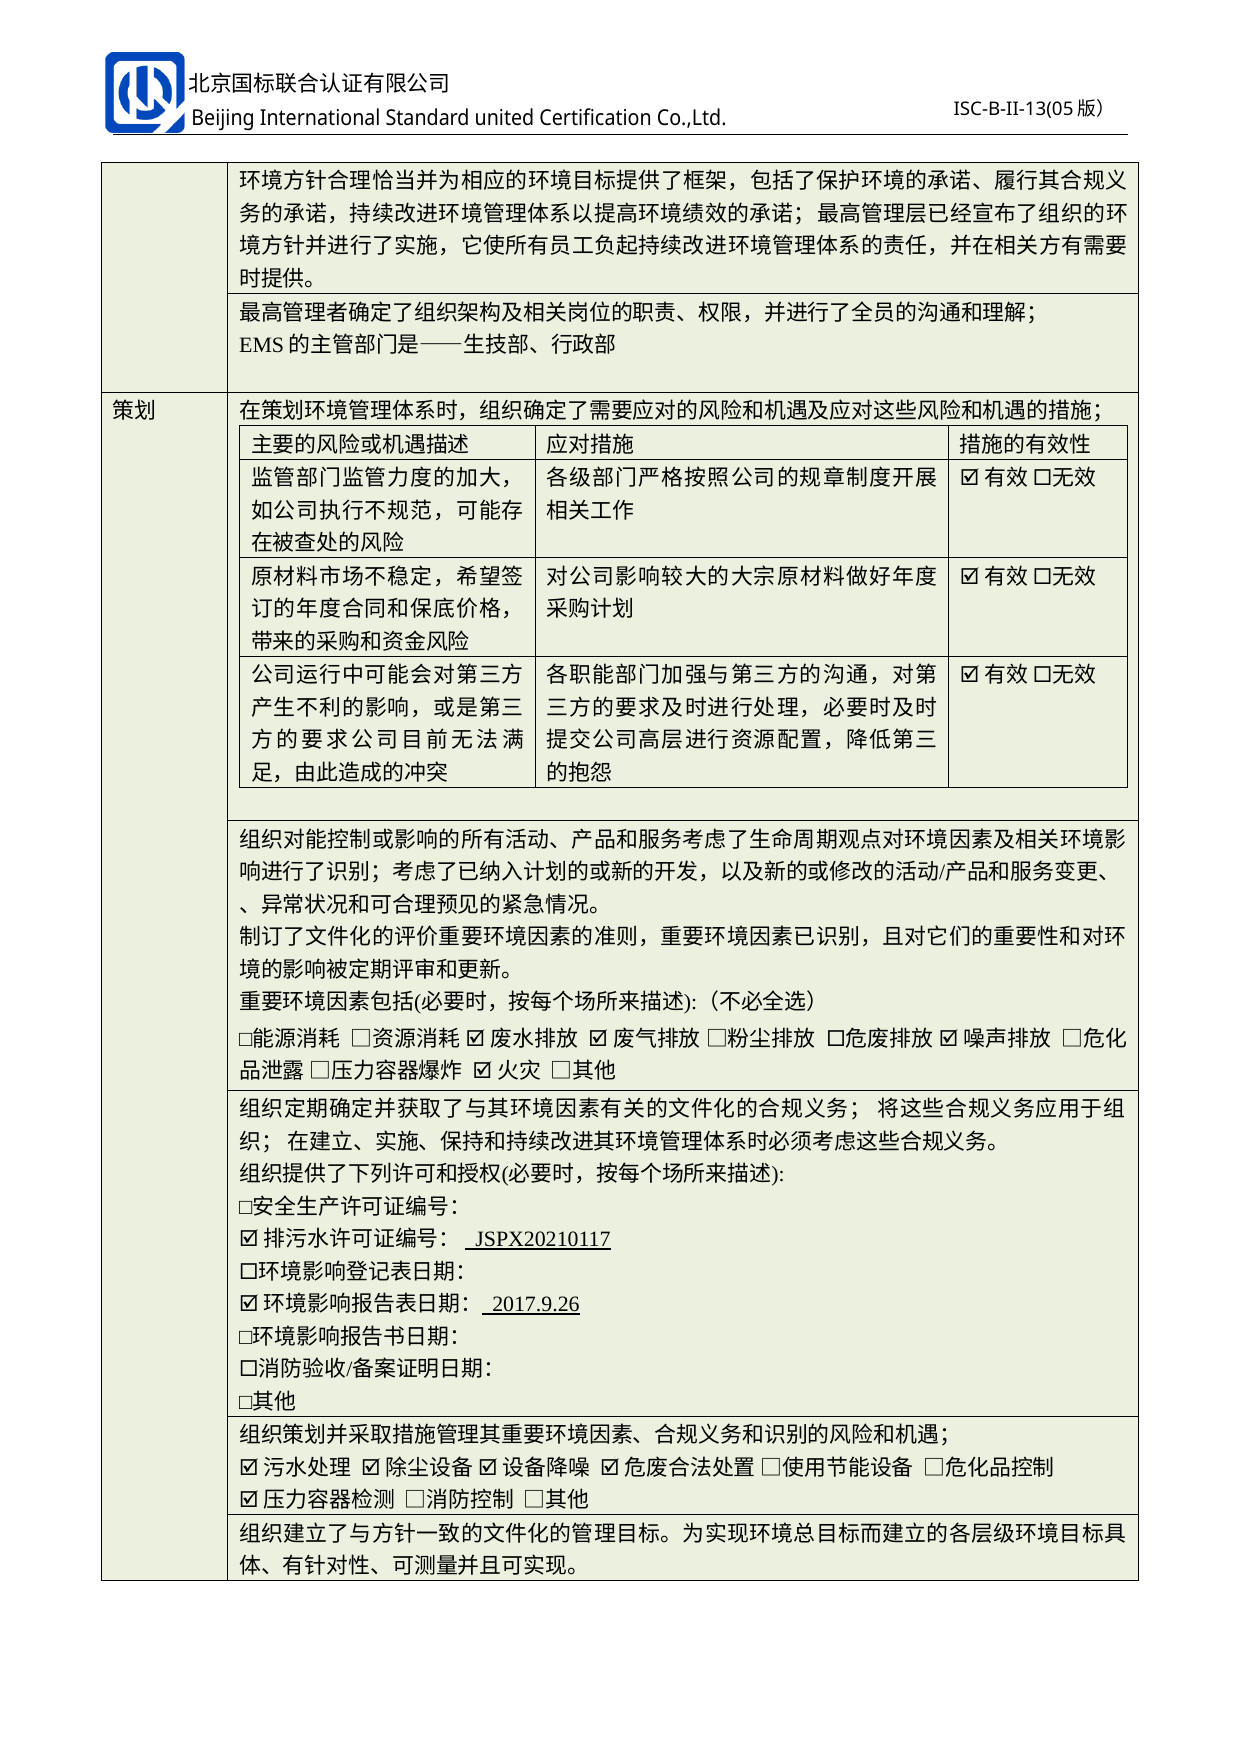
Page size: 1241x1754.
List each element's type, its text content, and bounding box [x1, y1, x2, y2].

table_cell 在策划环境管理体系时，组织确定了需要应对的风险和机遇及应对这些风险和机遇的措施； [536, 426, 948, 459]
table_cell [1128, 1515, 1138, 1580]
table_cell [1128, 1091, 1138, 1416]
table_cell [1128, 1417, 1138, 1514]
table_cell 在策划环境管理体系时，组织确定了需要应对的风险和机遇及应对这些风险和机遇的措施； [536, 558, 948, 656]
table_cell 在策划环境管理体系时，组织确定了需要应对的风险和机遇及应对这些风险和机遇的措施； [949, 657, 1127, 787]
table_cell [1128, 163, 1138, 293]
table_cell 在策划环境管理体系时，组织确定了需要应对的风险和机遇及应对这些风险和机遇的措施； [949, 460, 1127, 557]
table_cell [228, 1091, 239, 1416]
table_cell 在策划环境管理体系时，组织确定了需要应对的风险和机遇及应对这些风险和机遇的措施； [240, 426, 535, 459]
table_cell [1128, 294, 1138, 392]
picture [105, 52, 185, 133]
table_cell 在策划环境管理体系时，组织确定了需要应对的风险和机遇及应对这些风险和机遇的措施； [949, 426, 1127, 459]
table_cell 在策划环境管理体系时，组织确定了需要应对的风险和机遇及应对这些风险和机遇的措施； [536, 460, 948, 557]
table_cell 在策划环境管理体系时，组织确定了需要应对的风险和机遇及应对这些风险和机遇的措施； [240, 460, 535, 557]
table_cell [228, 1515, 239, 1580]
table_cell 在策划环境管理体系时，组织确定了需要应对的风险和机遇及应对这些风险和机遇的措施； [536, 657, 948, 787]
table_cell 组织对能控制或影响的所有活动、产品和服务考虑了生命周期观点对环境因素及相关环境影响进行了识别；考虑了已纳入计划的或新的开发，以及新的或修改的活动/产品和服务变更、 、异常状况和可合理预见的紧急情况。 制订了文件化的评价重要环境因素的准则，重要环境因素已识别，且对它们的重要性和对环境的影响被定期评审和更新。 重要环境因素包括(必要时，按每个场所来描述):（不必全选） □能源消耗 □资源消耗 废水排放 废气排放 □粉尘排放 危废排放 噪声排放 □危化品泄露 □压力容器爆炸 火灾 □其他 [228, 821, 1138, 1090]
table_cell 在策划环境管理体系时，组织确定了需要应对的风险和机遇及应对这些风险和机遇的措施； [240, 558, 535, 656]
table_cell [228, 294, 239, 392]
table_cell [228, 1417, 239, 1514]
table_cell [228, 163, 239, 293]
table_cell 在策划环境管理体系时，组织确定了需要应对的风险和机遇及应对这些风险和机遇的措施； [949, 558, 1127, 656]
table_cell 策划 [102, 393, 227, 1580]
table_cell 在策划环境管理体系时，组织确定了需要应对的风险和机遇及应对这些风险和机遇的措施； [240, 657, 535, 787]
